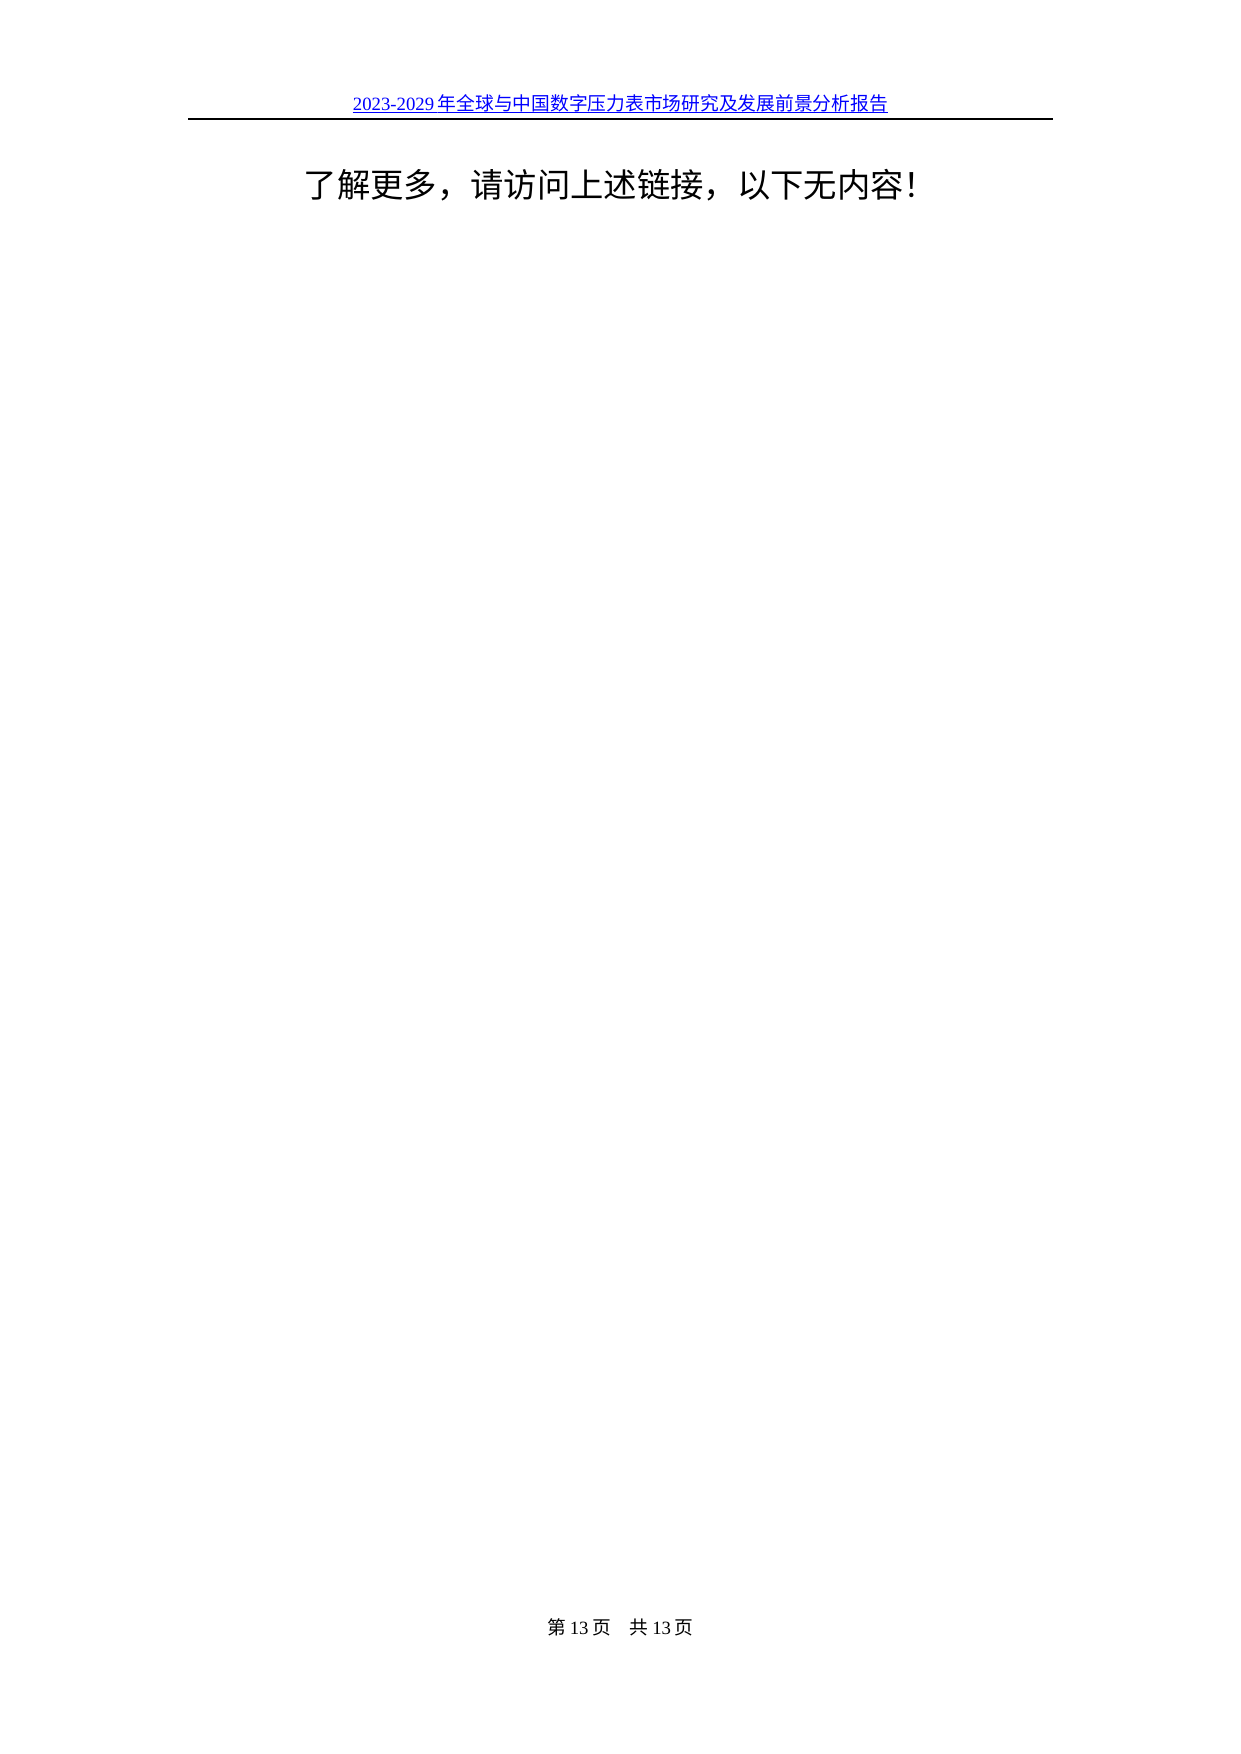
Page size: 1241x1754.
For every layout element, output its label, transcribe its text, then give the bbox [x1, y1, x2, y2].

title 了解更多，请访问上述链接，以下无内容！ [187, 150, 1053, 215]
